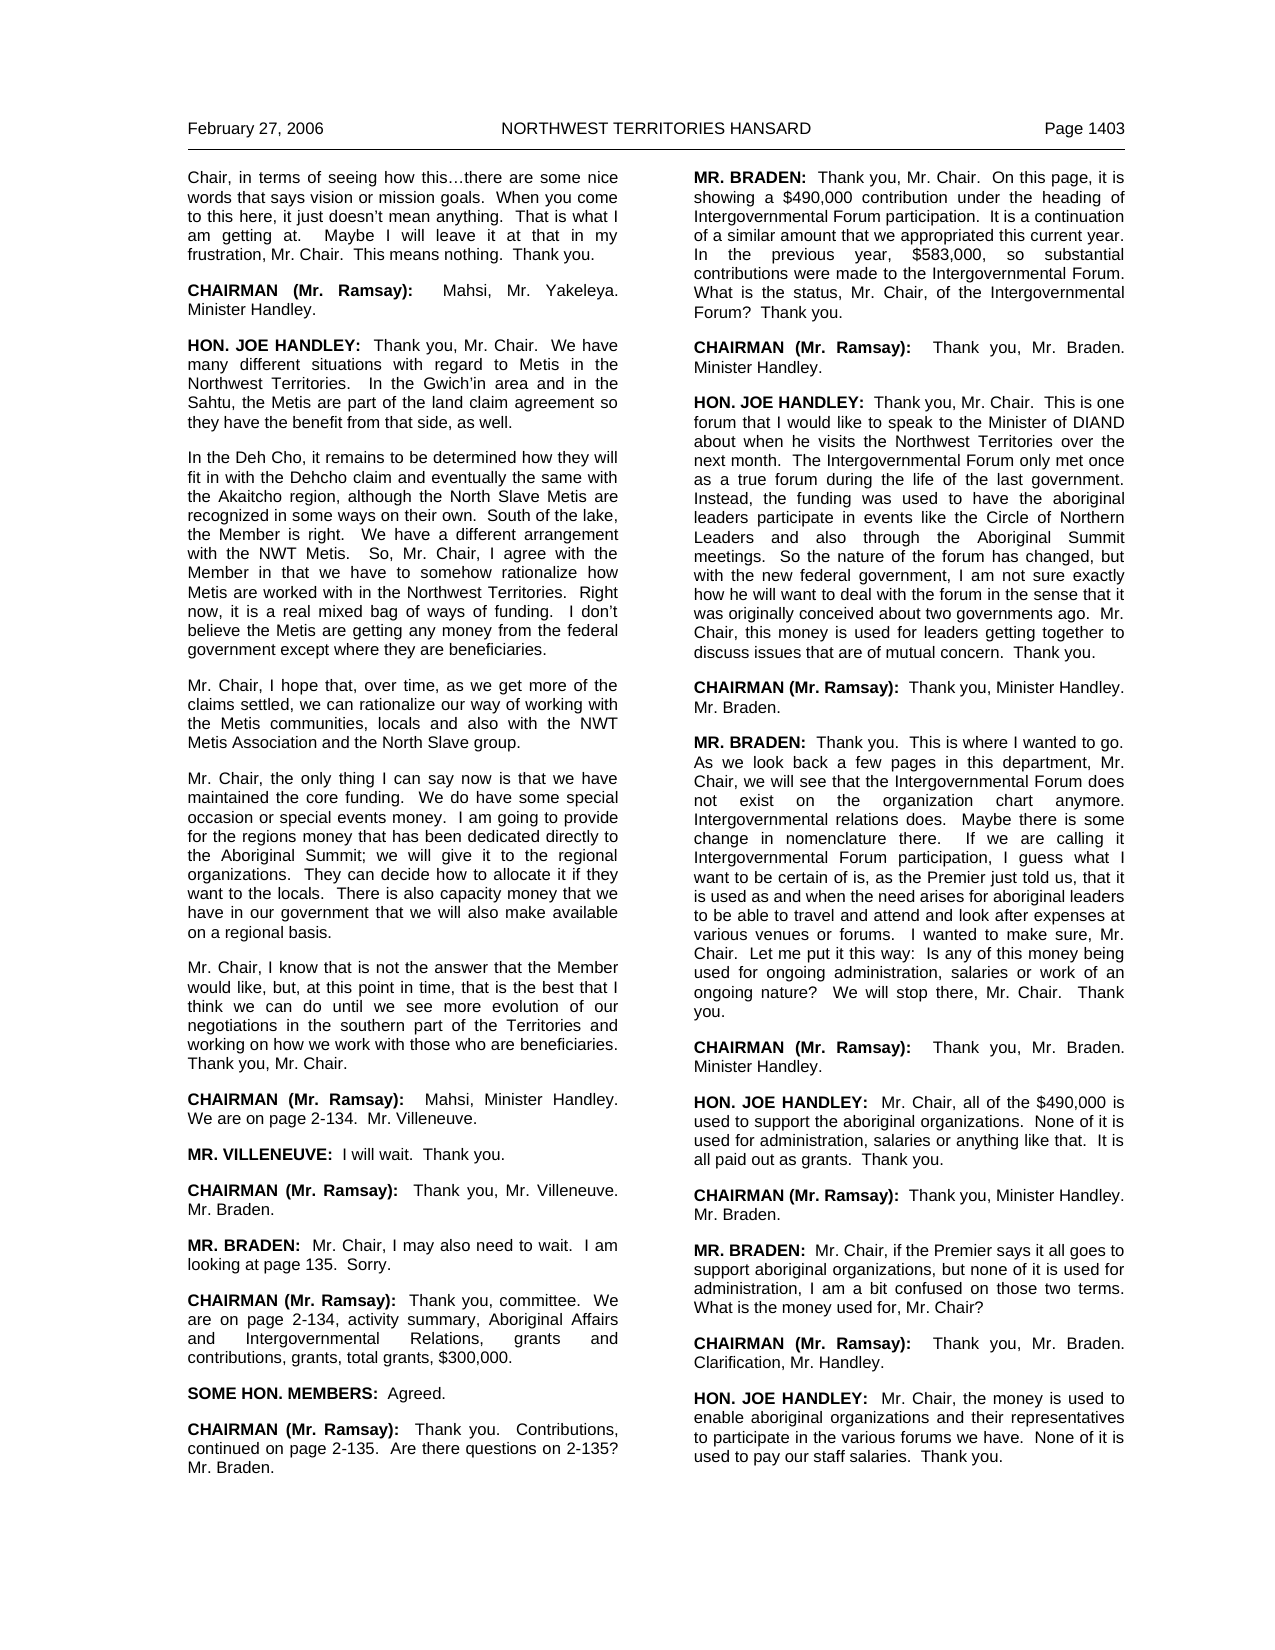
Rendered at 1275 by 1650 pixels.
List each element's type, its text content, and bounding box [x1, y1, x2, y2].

text In the Deh Cho, it remains to be determined how they will fit in with the Dehcho claim and eventually the same with the Akaitcho region, although the North Slave Metis are recognized in some ways on their own. South of the lake, the Member is right. We have a different arrangement with the NWT Metis. So, Mr. Chair, I agree with the Member in that we have to somehow rationalize how Metis are worked with in the . Right now, it is a real mixed bag of ways of funding. I don’t believe the Metis are getting any money from the federal government except where they are beneficiaries. [187, 448, 619, 659]
text SOME HON. MEMBERS: Agreed. [187, 1384, 619, 1403]
text CHAIRMAN (Mr. Ramsay): Thank you, Minister Handley. Mr. Braden. [694, 678, 1125, 717]
text Mr. Chair, I hope that, over time, as we get more of the claims settled, we can rationalize our way of working with the Metis communities, locals and also with the NWT Metis Association and the North Slave group. [187, 676, 619, 752]
text CHAIRMAN (Mr. Ramsay): Thank you, Mr. Villeneuve. Mr. Braden. [187, 1181, 619, 1219]
text HON. JOE HANDLEY: Mr. Chair, the money is used to enable aboriginal organizations and their representatives to participate in the various forums we have. None of it is used to pay our staff salaries. Thank you. [694, 1389, 1125, 1466]
text CHAIRMAN (Mr. Ramsay): Thank you. Contributions, continued on page 2-135. Are there questions on 2-135? Mr. Braden. [187, 1420, 619, 1477]
text MR. BRADEN: Thank you, Mr. Chair. On this page, it is showing a $490,000 contribution under the heading of Intergovernmental Forum participation. It is a continuation of a similar amount that we appropriated this current year. In the previous year, $583,000, so substantial contributions were made to the Intergovernmental Forum. What is the status, Mr. Chair, of the Intergovernmental Forum? Thank you. [694, 168, 1125, 322]
text CHAIRMAN (Mr. Ramsay): Thank you, Mr. Braden. Minister Handley. [694, 1037, 1125, 1076]
text HON. JOE HANDLEY: Thank you, Mr. Chair. We have many different situations with regard to Metis in the . In the Gwich’in area and in the Sahtu, the Metis are part of the land claim agreement so they have the benefit from that side, as well. [187, 336, 619, 432]
text HON. JOE HANDLEY: Mr. Chair, all of the $490,000 is used to support the aboriginal organizations. None of it is used for administration, salaries or anything like that. It is all paid out as grants. Thank you. [694, 1092, 1125, 1169]
text CHAIRMAN (Mr. Ramsay): Mahsi, Mr. Yakeleya. Minister Handley. [187, 281, 619, 319]
text MR. BRADEN: Mr. Chair, if the Premier says it all goes to support aboriginal organizations, but none of it is used for administration, I am a bit confused on those two terms. What is the money used for, Mr. Chair? [694, 1241, 1125, 1317]
text CHAIRMAN (Mr. Ramsay): Thank you, Mr. Braden. Minister Handley. [694, 338, 1125, 377]
text MR. BRADEN: Thank you. This is where I wanted to go. As we look back a few pages in this department, Mr. Chair, we will see that the Intergovernmental Forum does not exist on the organization chart anymore. Intergovernmental relations does. Maybe there is some change in nomenclature there. If we are calling it Intergovernmental Forum participation, I guess what I want to be certain of is, as the Premier just told us, that it is used as and when the need arises for aboriginal leaders to be able to travel and attend and look after expenses at various venues or forums. I wanted to make sure, Mr. Chair. Let me put it this way: Is any of this money being used for ongoing administration, salaries or work of an ongoing nature? We will stop there, Mr. Chair. Thank you. [694, 733, 1125, 1021]
text HON. JOE HANDLEY: Thank you, Mr. Chair. This is one forum that I would like to speak to the Minister of DIAND about when he visits the over the next month. The Intergovernmental Forum only met once as a true forum during the life of the last government. Instead, the funding was used to have the aboriginal leaders participate in events like the Circle of Northern Leaders and also through the Aboriginal Summit meetings. So the nature of the forum has changed, but with the new federal government, I am not sure exactly how he will want to deal with the forum in the sense that it was originally conceived about two governments ago. Mr. Chair, this money is used for leaders getting together to discuss issues that are of mutual concern. Thank you. [694, 393, 1125, 662]
text Mr. Chair, the only thing I can say now is that we have maintained the core funding. We do have some special occasion or special events money. I am going to provide for the regions money that has been dedicated directly to the Aboriginal Summit; we will give it to the regional organizations. They can decide how to allocate it if they want to the locals. There is also capacity money that we have in our government that we will also make available on a regional basis. [187, 769, 619, 942]
text MR. BRADEN: Mr. Chair, I may also need to wait. I am looking at page 135. Sorry. [187, 1236, 619, 1274]
text MR. VILLENEUVE: I will wait. Thank you. [187, 1145, 619, 1164]
text CHAIRMAN (Mr. Ramsay): Thank you, Minister Handley. Mr. Braden. [694, 1186, 1125, 1224]
text Mr. Chair, I know that is not the answer that the Member would like, but, at this point in time, that is the best that I think we can do until we see more evolution of our negotiations in the southern part of the Territories and working on how we work with those who are beneficiaries. Thank you, Mr. Chair. [187, 958, 619, 1073]
text CHAIRMAN (Mr. Ramsay): Thank you, committee. We are on page 2-134, activity summary, Aboriginal Affairs and Intergovernmental Relations, grants and contributions, grants, total grants, $300,000. [187, 1291, 619, 1367]
text CHAIRMAN (Mr. Ramsay): Mahsi, Minister Handley. We are on page 2-134. Mr. Villeneuve. [187, 1090, 619, 1128]
text CHAIRMAN (Mr. Ramsay): Thank you, Mr. Braden. Clarification, Mr. Handley. [694, 1334, 1125, 1372]
